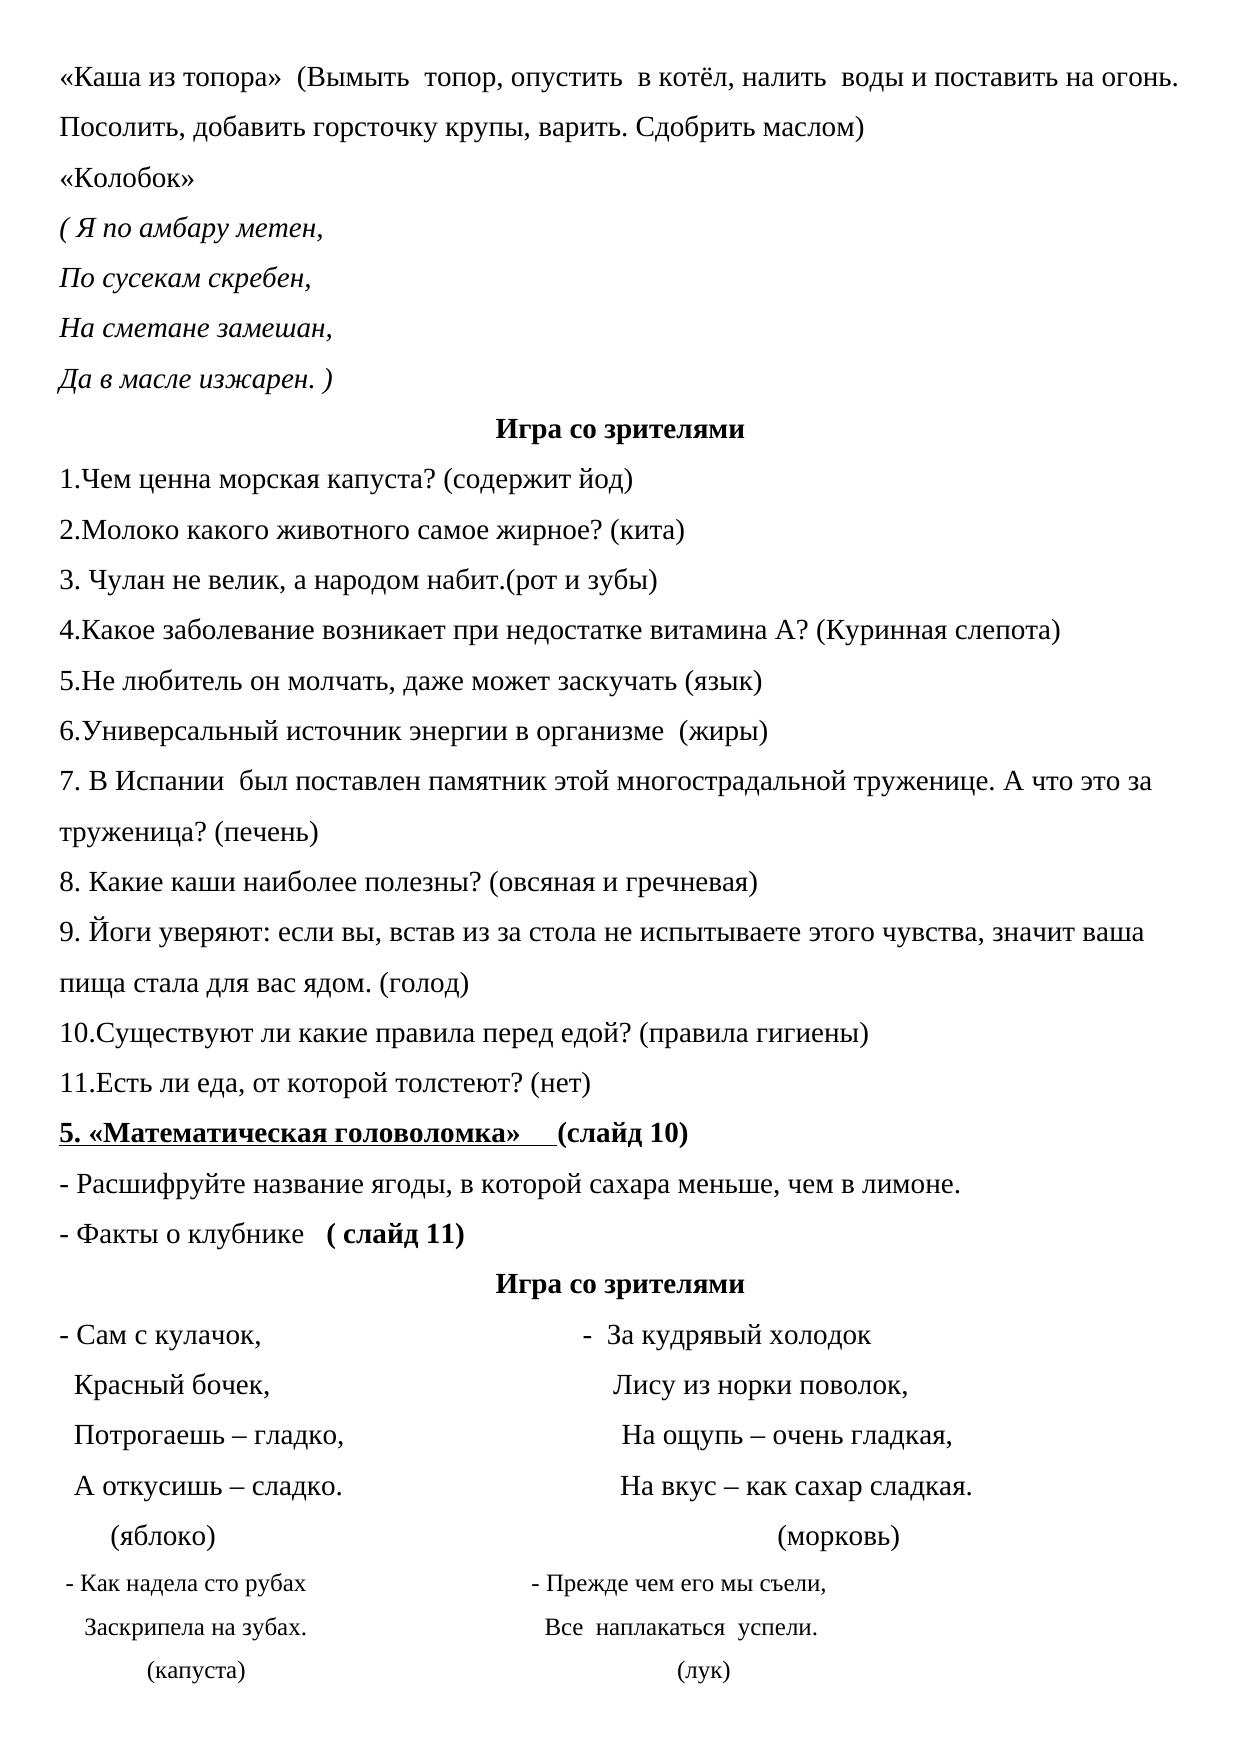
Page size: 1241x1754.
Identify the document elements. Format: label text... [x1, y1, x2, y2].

text 6.Универсальный источник энергии в организме (жиры) [59, 713, 1181, 747]
text (яблоко) (морковь) [59, 1518, 1181, 1552]
text Заскрипела на зубах. Все наплакаться успели. [59, 1612, 1181, 1640]
text Красный бочек, Лису из норки поволок, [59, 1367, 1181, 1401]
text - Расшифруйте название ягоды, в которой сахара меньше, чем в лимоне. [59, 1166, 1181, 1199]
text 11.Есть ли еда, от которой толстеют? (нет) [59, 1065, 1181, 1099]
text 5. «Математическая головоломка» (слайд 10) [59, 1116, 1181, 1149]
text 4.Какое заболевание возникает при недостатке витамина А? (Куринная слепота) [59, 612, 1181, 646]
text 1.Чем ценна морская капуста? (содержит йод) [59, 462, 1181, 495]
text 9. Йоги уверяют: если вы, встав из за стола не испытываете этого чувства, значит ваша пища стала для вас ядом. (голод) [59, 914, 1181, 998]
text Игра со зрителями [59, 411, 1181, 445]
text 8. Какие каши наиболее полезны? (овсяная и гречневая) [59, 864, 1181, 898]
text (капуста) (лук) [59, 1655, 1181, 1683]
text 5.Не любитель он молчать, даже может заскучать (язык) [59, 663, 1181, 696]
text - Факты о клубнике ( слайд 11) [59, 1216, 1181, 1250]
text ( Я по амбару метен, По сусекам скребен, На сметане замешан, Да в масле изжарен. ) [59, 210, 1181, 394]
text Потрогаешь – гладко, На ощупь – очень гладкая, [59, 1417, 1181, 1451]
text Игра со зрителями [59, 1267, 1181, 1300]
text 2.Молоко какого животного самое жирное? (кита) [59, 512, 1181, 545]
text «Каша из топора» (Вымыть топор, опустить в котёл, налить воды и поставить на огонь. Посолить, добавить горсточку крупы, варить. Сдобрить маслом) [59, 59, 1181, 143]
text 7. В Испании был поставлен памятник этой многострадальной труженице. А что это за труженица? (печень) [59, 763, 1181, 847]
text 10.Существуют ли какие правила перед едой? (правила гигиены) [59, 1015, 1181, 1048]
text 3. Чулан не велик, а народом набит.(рот и зубы) [59, 562, 1181, 596]
text А откусишь – сладко. На вкус – как сахар сладкая. [59, 1468, 1181, 1501]
text - Сам с кулачок, - За кудрявый холодок [59, 1317, 1181, 1350]
text - Как надела сто рубах - Прежде чем его мы съели, [59, 1568, 1181, 1597]
text «Колобок» [59, 160, 1181, 193]
